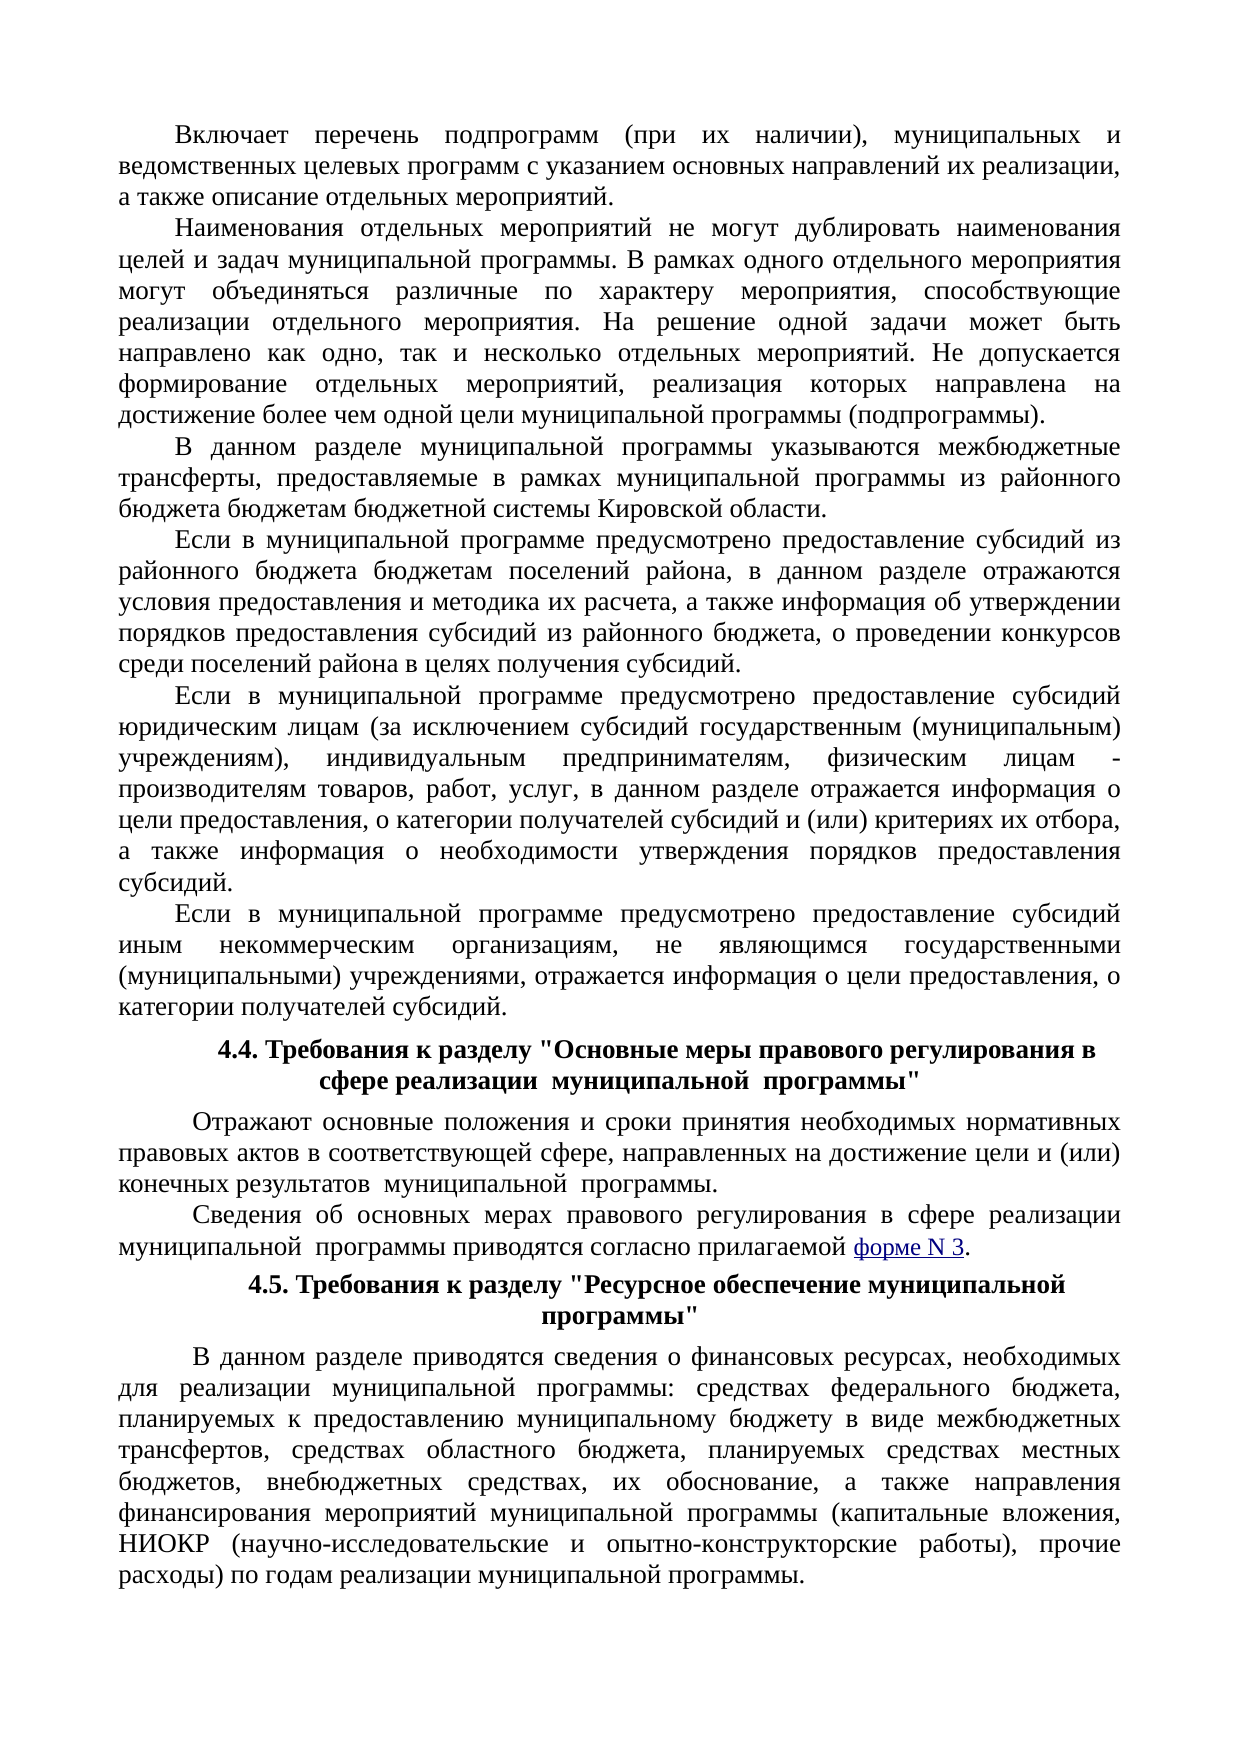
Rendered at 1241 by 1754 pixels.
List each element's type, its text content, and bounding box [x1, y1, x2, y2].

text Включает перечень подпрограмм (при их наличии), муниципальных и ведомственных целевых программ с указанием основных направлений их реализации, а также описание отдельных мероприятий. [118, 118, 1122, 212]
text В данном разделе приводятся сведения о финансовых ресурсах, необходимых для реализации муниципальной программы: средствах федерального бюджета, планируемых к предоставлению муниципальному бюджету в виде межбюджетных трансфертов, средствах областного бюджета, планируемых средствах местных бюджетов, внебюджетных средствах, их обоснование, а также направления финансирования мероприятий муниципальной программы (капитальные вложения, НИОКР (научно-исследовательские и опытно-конструкторские работы), прочие расходы) по годам реализации муниципальной программы. [118, 1340, 1122, 1589]
text 4.4. Требования к разделу "Основные меры правового регулирования в сфере реализации муниципальной программы" [118, 1033, 1122, 1096]
text Если в муниципальной программе предусмотрено предоставление субсидий иным некоммерческим организациям, не являющимся государственными (муниципальными) учреждениями, отражается информация о цели предоставления, о категории получателей субсидий. [118, 897, 1122, 1021]
text Сведения об основных мерах правового регулирования в сфере реализации муниципальной программы приводятся согласно прилагаемой форме N 3. [118, 1199, 1122, 1261]
text Отражают основные положения и сроки принятия необходимых нормативных правовых актов в соответствующей сфере, направленных на достижение цели и (или) конечных результатов муниципальной программы. [118, 1105, 1122, 1199]
text Если в муниципальной программе предусмотрено предоставление субсидий из районного бюджета бюджетам поселений района, в данном разделе отражаются условия предоставления и методика их расчета, а также информация об утверждении порядков предоставления субсидий из районного бюджета, о проведении конкурсов среди поселений района в целях получения субсидий. [118, 523, 1122, 679]
text В данном разделе муниципальной программы указываются межбюджетные трансферты, предоставляемые в рамках муниципальной программы из районного бюджета бюджетам бюджетной системы Кировской области. [118, 429, 1122, 523]
text Если в муниципальной программе предусмотрено предоставление субсидий юридическим лицам (за исключением субсидий государственным (муниципальным) учреждениям), индивидуальным предпринимателям, физическим лицам - производителям товаров, работ, услуг, в данном разделе отражается информация о цели предоставления, о категории получателей субсидий и (или) критериях их отбора, а также информация о необходимости утверждения порядков предоставления субсидий. [118, 679, 1122, 897]
text 4.5. Требования к разделу "Ресурсное обеспечение муниципальной программы" [118, 1268, 1122, 1331]
text Наименования отдельных мероприятий не могут дублировать наименования целей и задач муниципальной программы. В рамках одного отдельного мероприятия могут объединяться различные по характеру мероприятия, способствующие реализации отдельного мероприятия. На решение одной задачи может быть направлено как одно, так и несколько отдельных мероприятий. Не допускается формирование отдельных мероприятий, реализация которых направлена на достижение более чем одной цели муниципальной программы (подпрограммы). [118, 212, 1122, 429]
